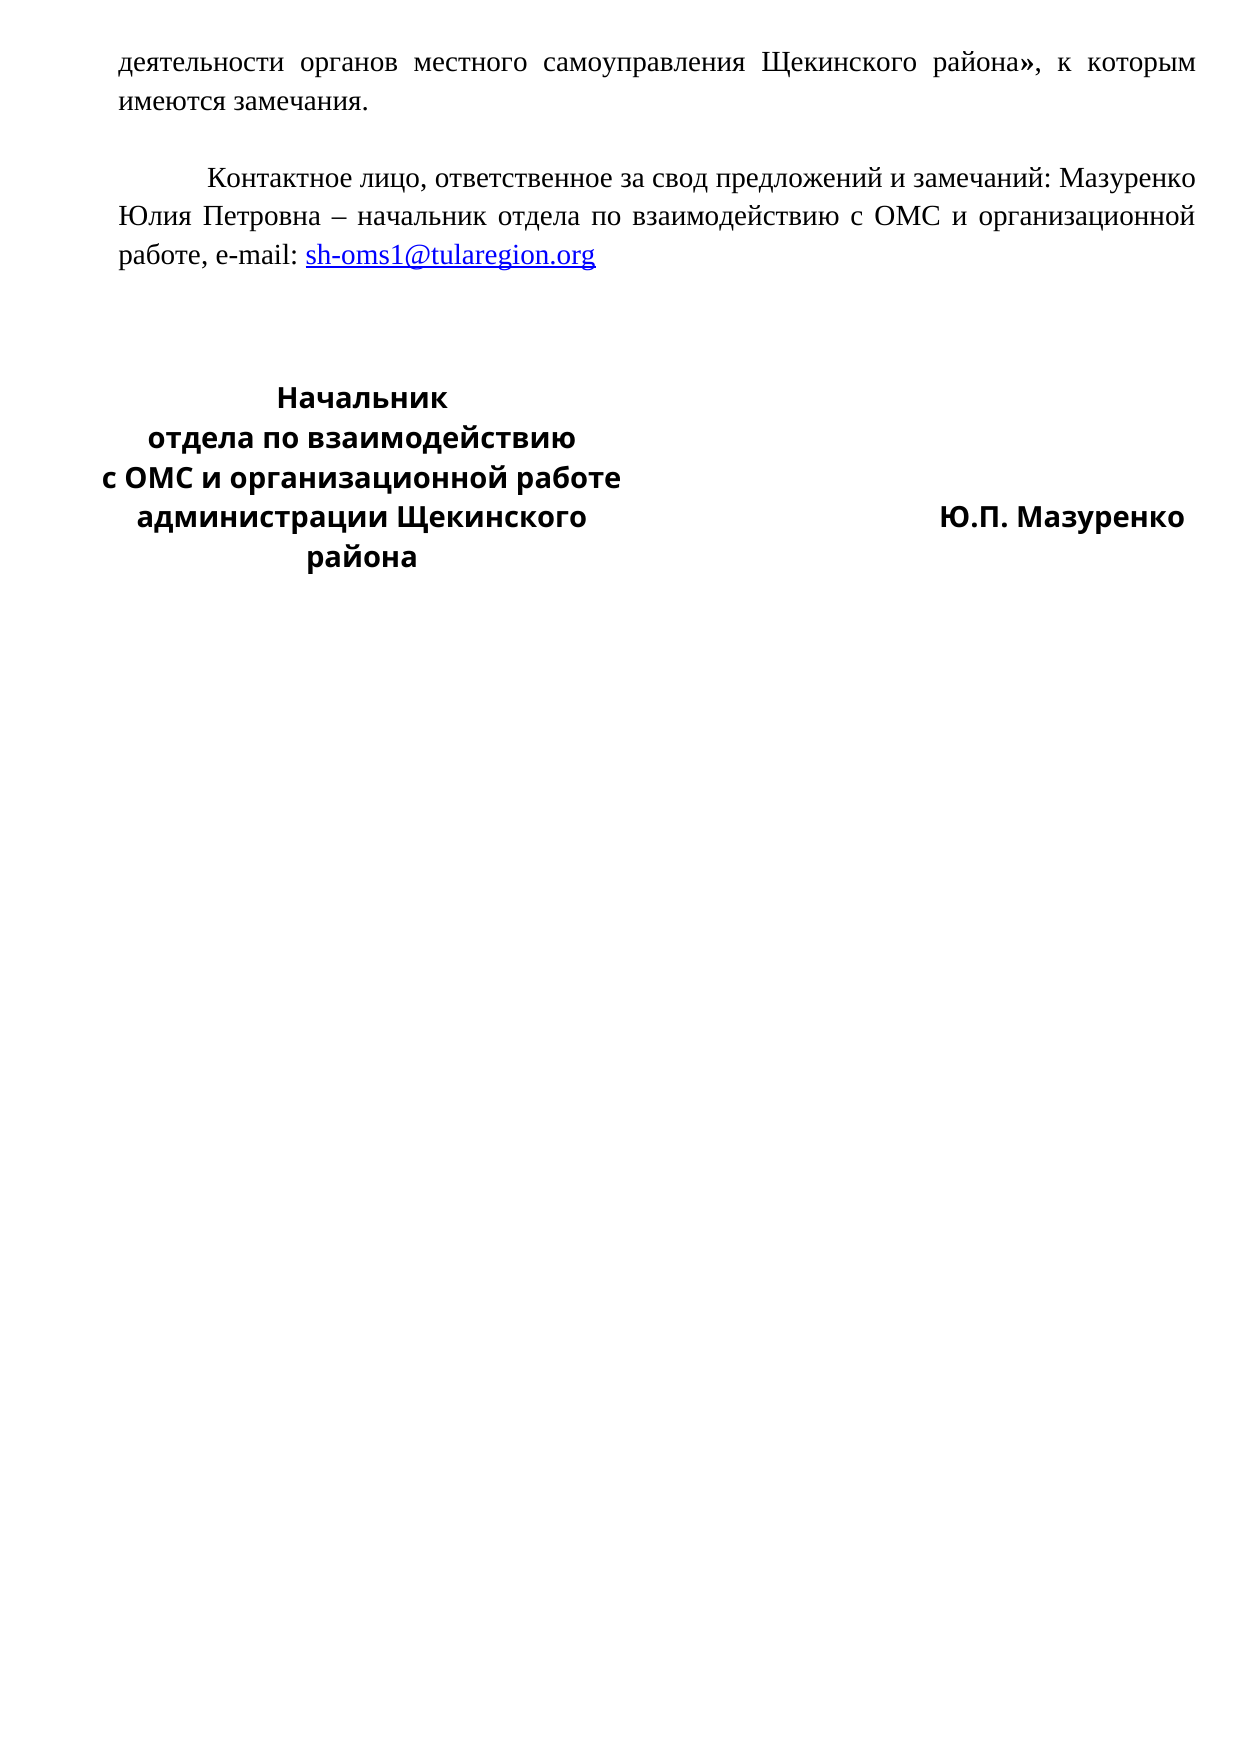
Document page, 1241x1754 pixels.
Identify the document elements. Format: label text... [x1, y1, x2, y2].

table_header Начальник отдела по взаимодействию с ОМС и организационной работе администрации Щекинского района [89, 338, 635, 576]
text Контактное лицо, ответственное за свод предложений и замечаний: Мазуренко Юлия Петровна – начальник отдела по взаимодействию с ОМС и организационной работе, e-mail: sh-oms1@tularegion.org [118, 160, 1196, 271]
table_header Ю.П. Мазуренко [635, 338, 1196, 576]
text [118, 44, 1196, 116]
